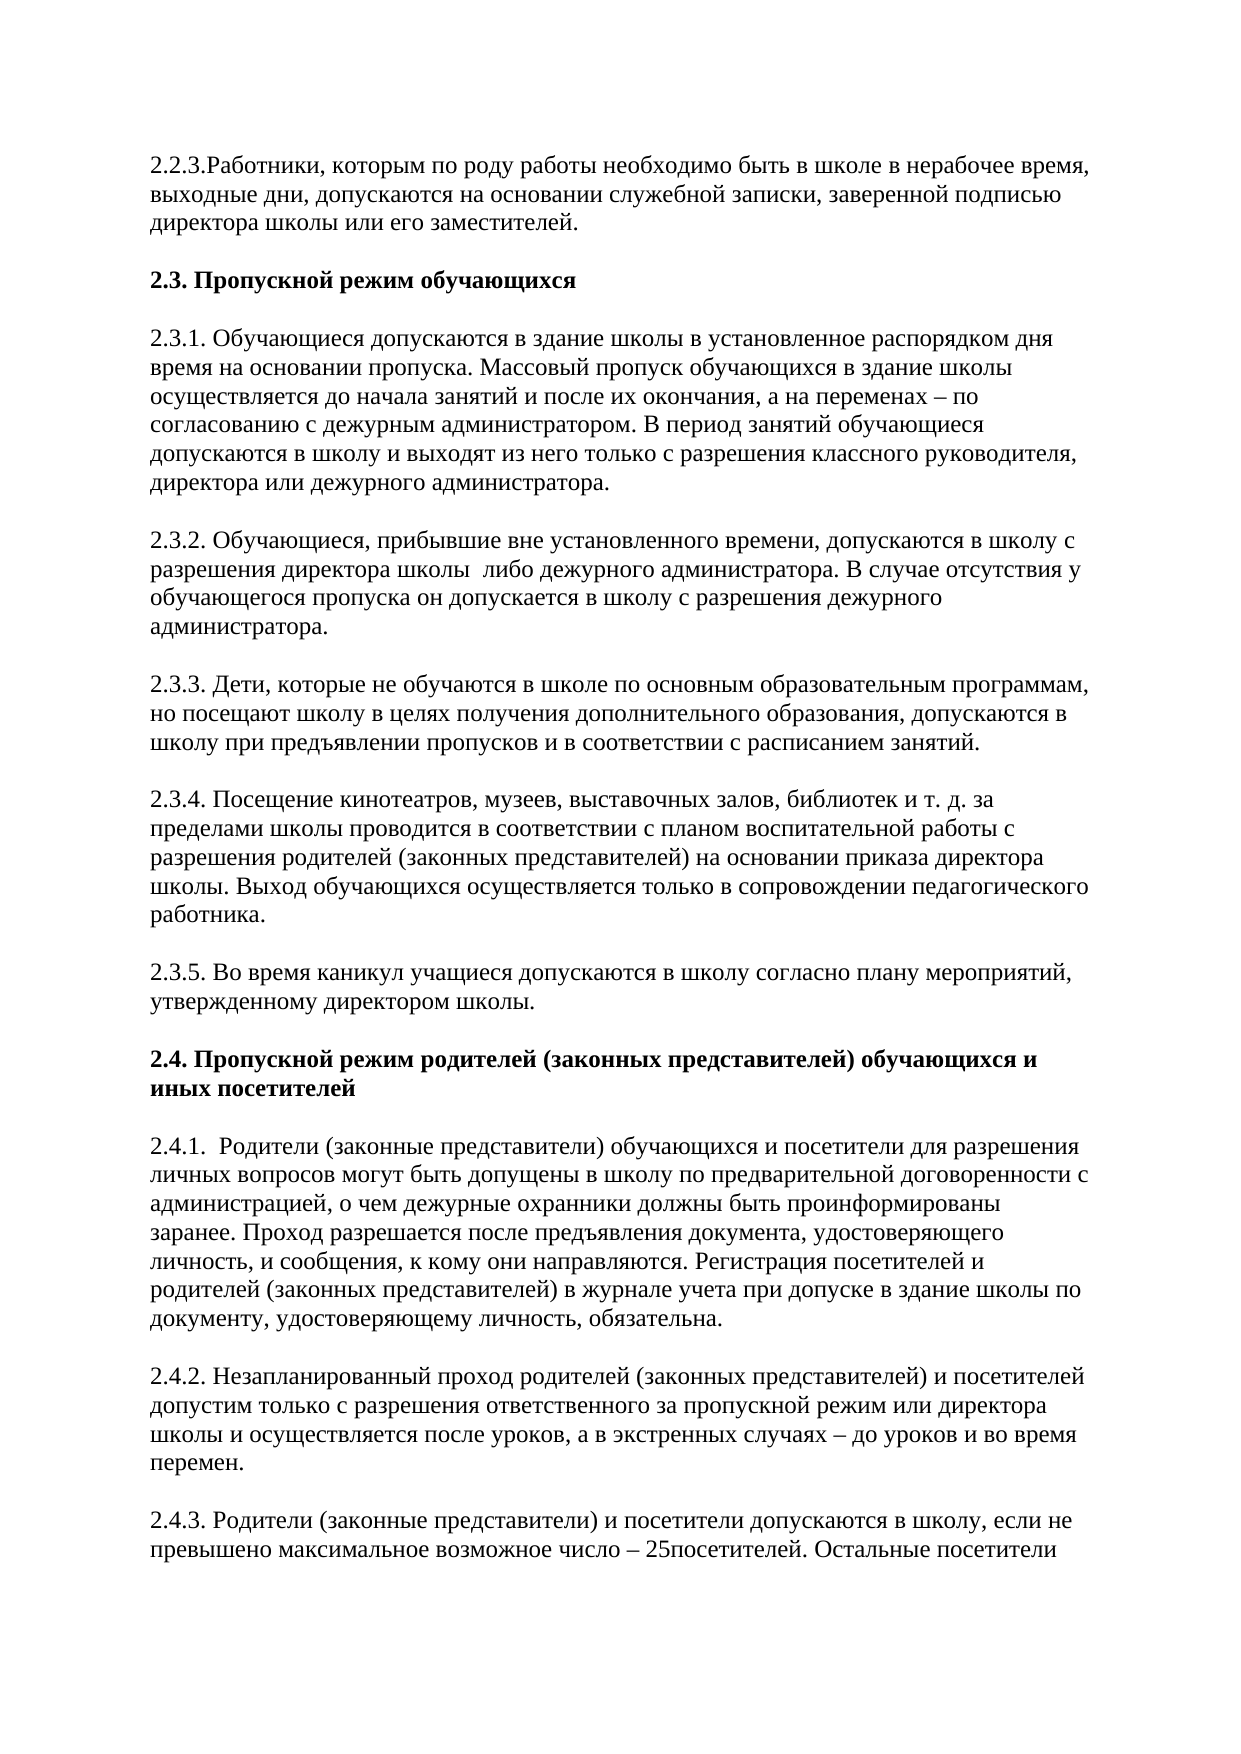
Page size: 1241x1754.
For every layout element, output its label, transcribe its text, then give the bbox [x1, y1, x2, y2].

text 2.2.3.Работники, которым по роду работы необходимо быть в школе в нерабочее время, выходные дни, допускаются на основании служебной записки, заверенной подписью директора школы или его заместителей. [150, 150, 1090, 236]
text 2.3.1. Обучающиеся допускаются в здание школы в установленное распорядком дня время на основании пропуска. Массовый пропуск обучающихся в здание школы осуществляется до начала занятий и после их окончания, а на переменах – по согласованию с дежурным администратором. В период занятий обучающиеся допускаются в школу и выходят из него только с разрешения классного руководителя, директора или дежурного администратора. [150, 323, 1090, 496]
text 2.3.5. Во время каникул учащиеся допускаются в школу согласно плану мероприятий, утвержденному директором школы. [150, 957, 1090, 1015]
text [150, 1505, 1090, 1563]
text 2.4.1. Родители (законные представители) обучающихся и посетители для разрешения личных вопросов могут быть допущены в школу по предварительной договоренности с администрацией, о чем дежурные охранники должны быть проинформированы заранее. Проход разрешается после предъявления документа, удостоверяющего личность, и сообщения, к кому они направляются. Регистрация посетителей и родителей (законных представителей) в журнале учета при допуске в здание школы по документу, удостоверяющему личность, обязательна. [150, 1131, 1090, 1332]
text 2.3. Пропускной режим обучающихся [150, 265, 1090, 294]
text 2.4.2. Незапланированный проход родителей (законных представителей) и посетителей допустим только с разрешения ответственного за пропускной режим или директора школы и осуществляется после уроков, а в экстренных случаях – до уроков и во время перемен. [150, 1361, 1090, 1476]
text 2.3.2. Обучающиеся, прибывшие вне установленного времени, допускаются в школу с разрешения директора школы либо дежурного администратора. В случае отсутствия у обучающегося пропуска он допускается в школу с разрешения дежурного администратора. [150, 525, 1090, 640]
text 2.3.3. Дети, которые не обучаются в школе по основным образовательным программам, но посещают школу в целях получения дополнительного образования, допускаются в школу при предъявлении пропусков и в соответствии с расписанием занятий. [150, 669, 1090, 755]
text 2.4. Пропускной режим родителей (законных представителей) обучающихся и иных посетителей [150, 1044, 1090, 1102]
text 2.3.4. Посещение кинотеатров, музеев, выставочных залов, библиотек и т. д. за пределами школы проводится в соответствии с планом воспитательной работы с разрешения родителей (законных представителей) на основании приказа директора школы. Выход обучающихся осуществляется только в сопровождении педагогического работника. [150, 784, 1090, 928]
